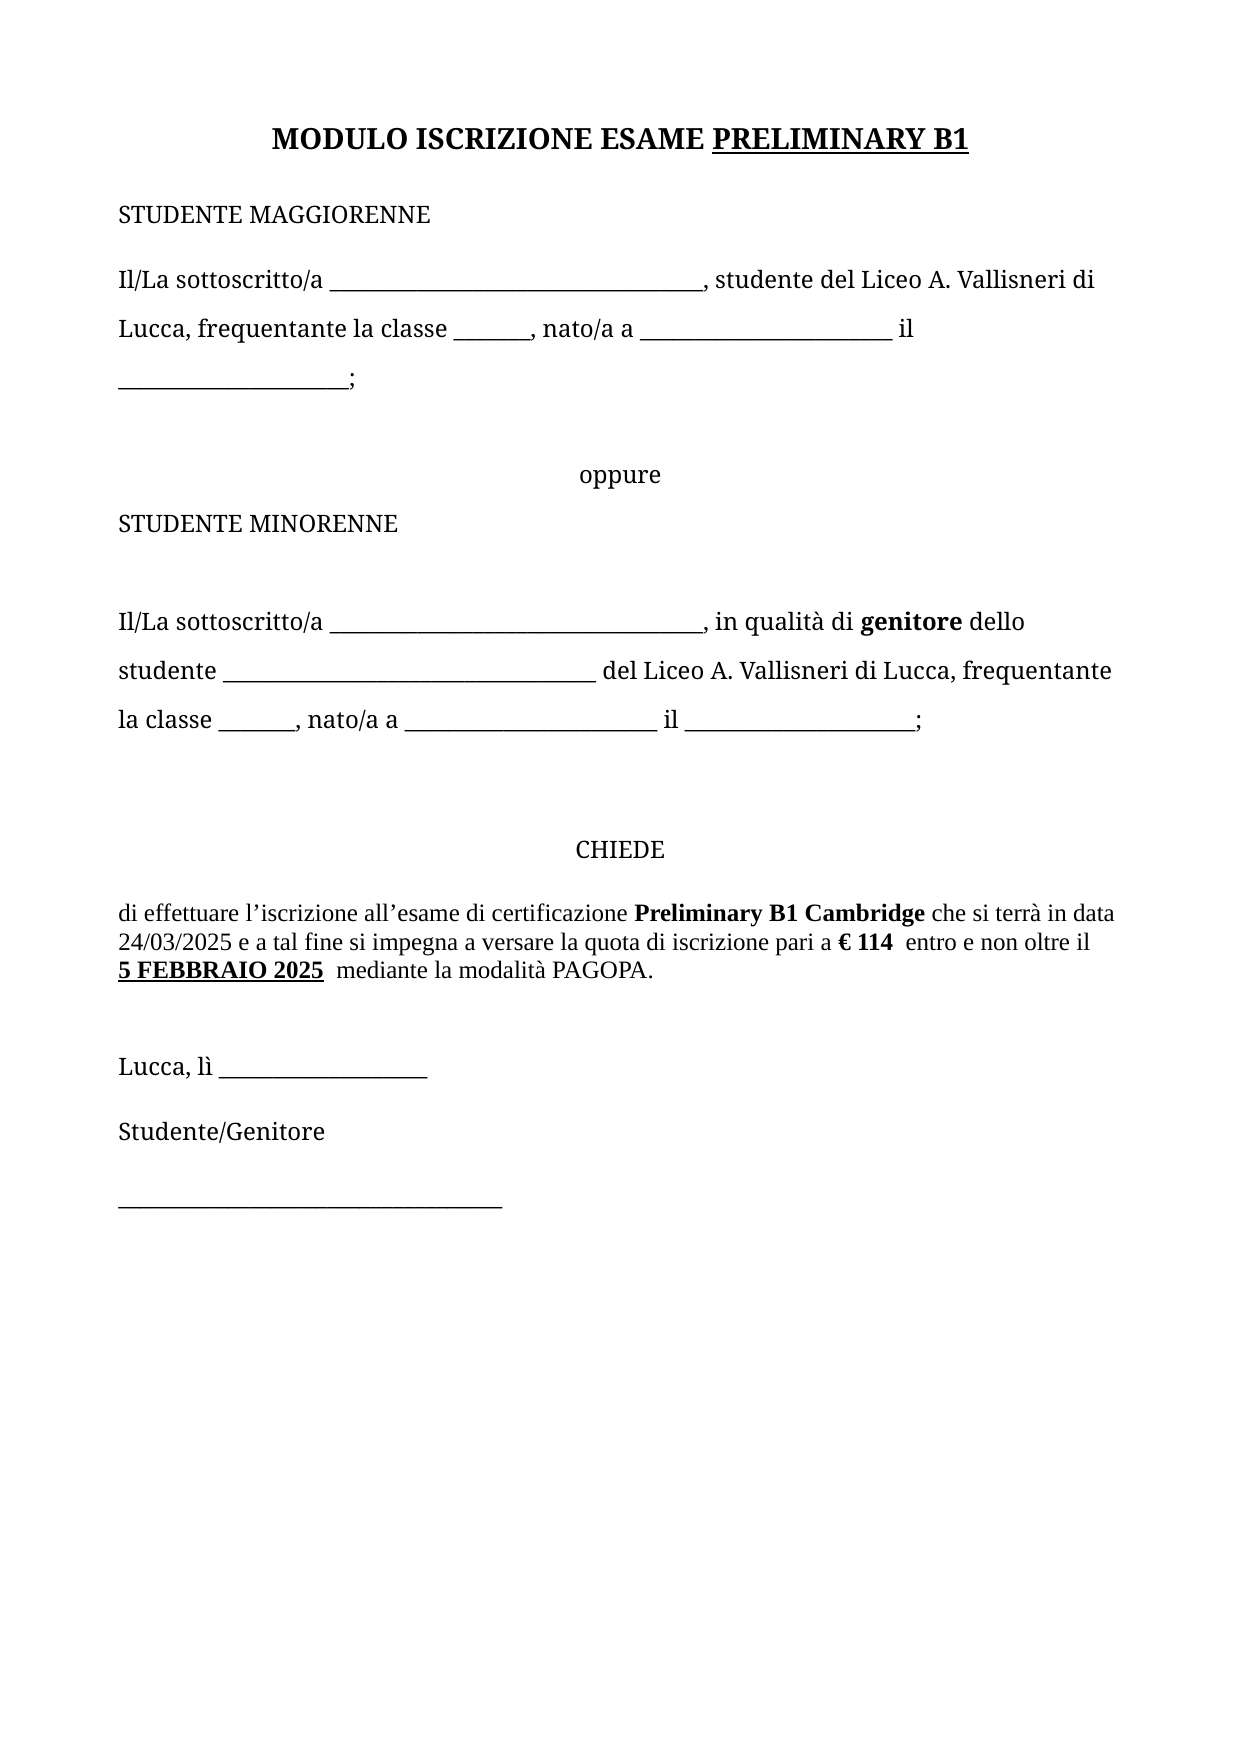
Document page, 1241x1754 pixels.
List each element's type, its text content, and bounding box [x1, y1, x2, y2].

text Il/La sottoscritto/a __________________________________, studente del Liceo A. Vallisneri di Lucca, frequentante la classe _______, nato/a a _______________________ il _____________________; [118, 263, 1122, 393]
text Il/La sottoscritto/a __________________________________, in qualità di genitore dello studente __________________________________ del Liceo A. Vallisneri di Lucca, frequentante la classe _______, nato/a a _______________________ il _____________________; [118, 605, 1122, 735]
text STUDENTE MAGGIORENNE [118, 197, 1122, 230]
text Studente/Genitore [118, 1114, 1122, 1147]
text Lucca, lì ___________________ [118, 1049, 1122, 1082]
text di effettuare l’iscrizione all’esame di certificazione Preliminary B1 Cambridge che si terrà in data 24/03/2025 e a tal fine si impegna a versare la quota di iscrizione pari a € 114 entro e non oltre il 5 FEBBRAIO 2025 mediante la modalità PAGOPA. [118, 898, 1122, 984]
text MODULO ISCRIZIONE ESAME PRELIMINARY B1 [118, 118, 1122, 158]
text oppure [118, 458, 1122, 491]
text STUDENTE MINORENNE [118, 507, 1122, 539]
text ___________________________________ [118, 1180, 1122, 1212]
text CHIEDE [118, 833, 1122, 865]
